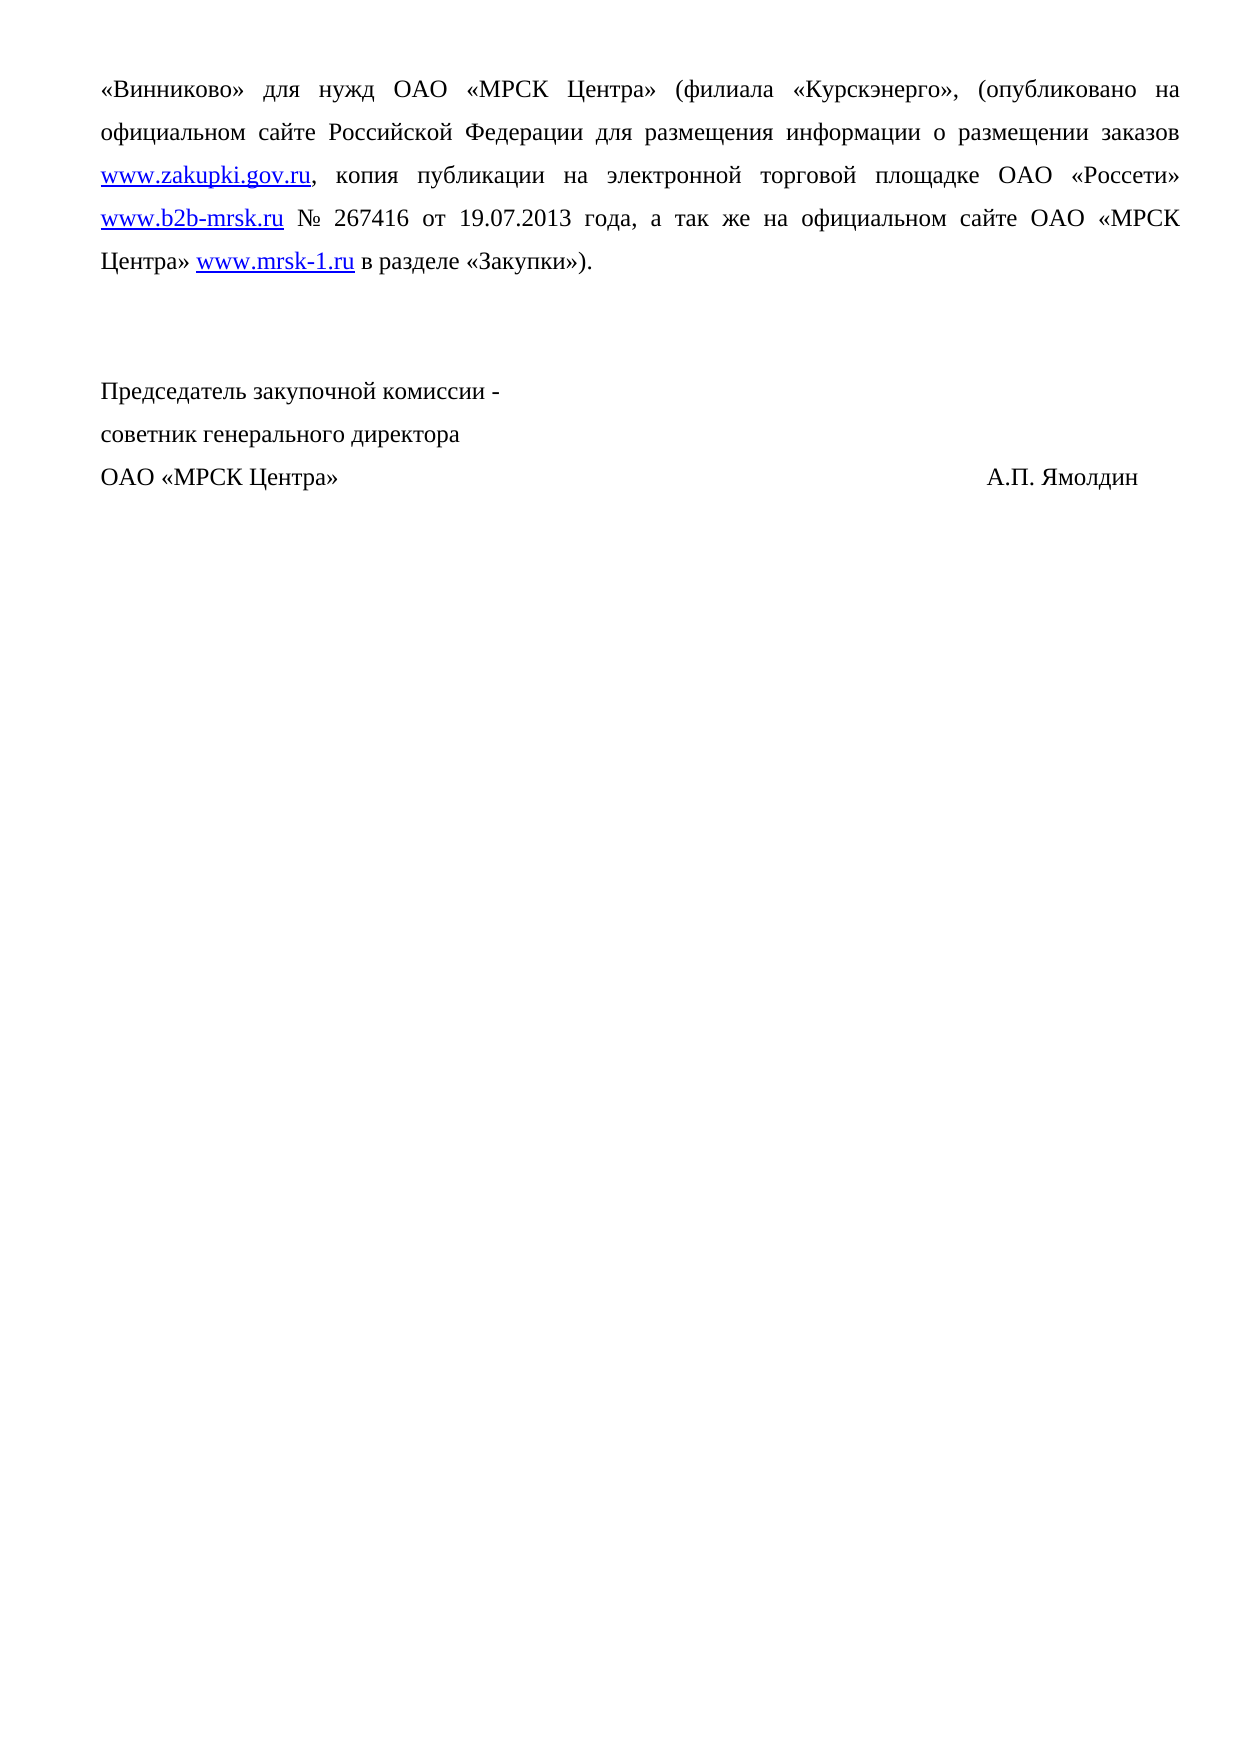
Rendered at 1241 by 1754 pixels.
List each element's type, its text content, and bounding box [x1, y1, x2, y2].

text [100, 74, 1181, 275]
text Председатель закупочной комиссии - [100, 376, 1181, 404]
text ОАО «МРСК Центра» А.П. Ямолдин [100, 462, 1181, 491]
text советник генерального директора [100, 419, 1181, 448]
